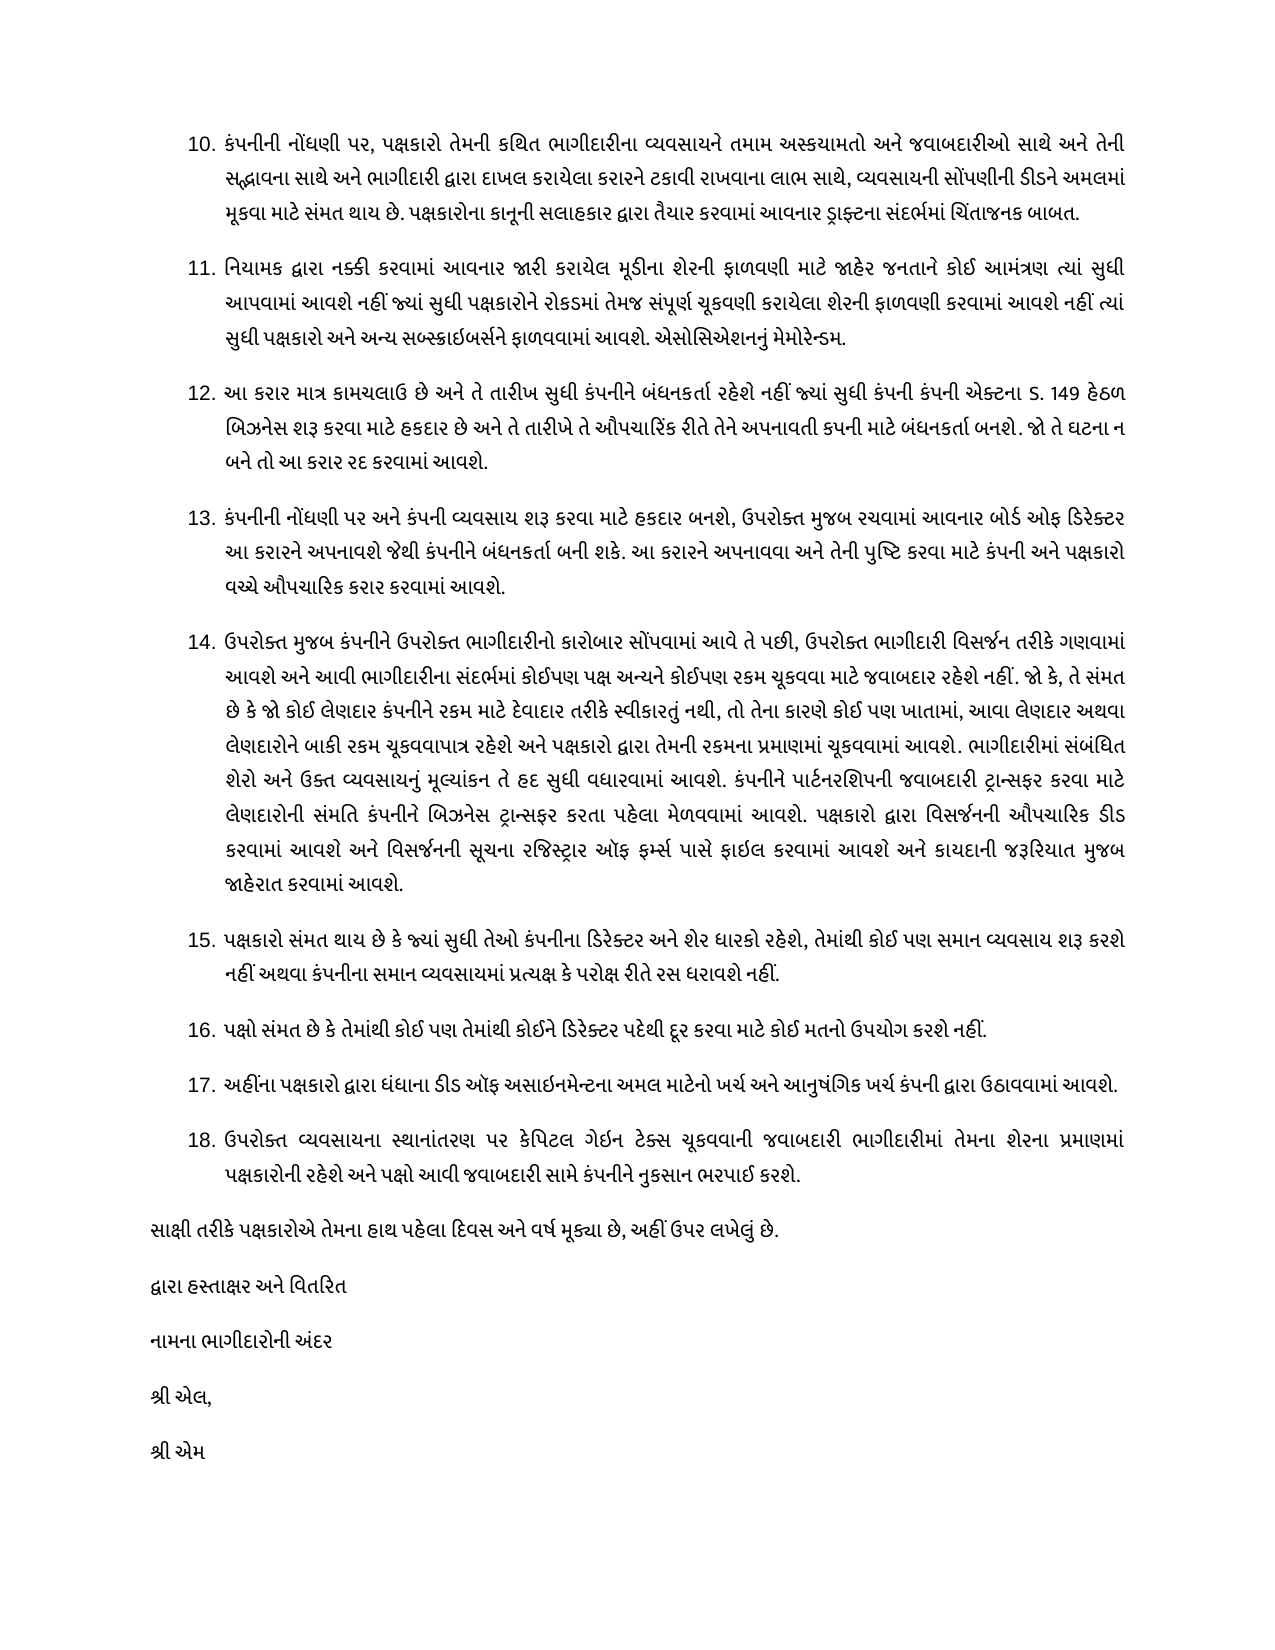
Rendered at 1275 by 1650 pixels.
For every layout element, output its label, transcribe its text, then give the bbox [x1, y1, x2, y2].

text 13. [187, 501, 1125, 605]
text 14. [187, 626, 1125, 903]
text 17. [187, 1069, 1125, 1103]
text 12. [187, 377, 1125, 481]
text 10. [187, 128, 1125, 231]
text 18. [187, 1124, 1125, 1193]
text 16. [187, 1013, 1125, 1048]
text 15. [187, 923, 1125, 993]
text 11. [187, 252, 1125, 356]
